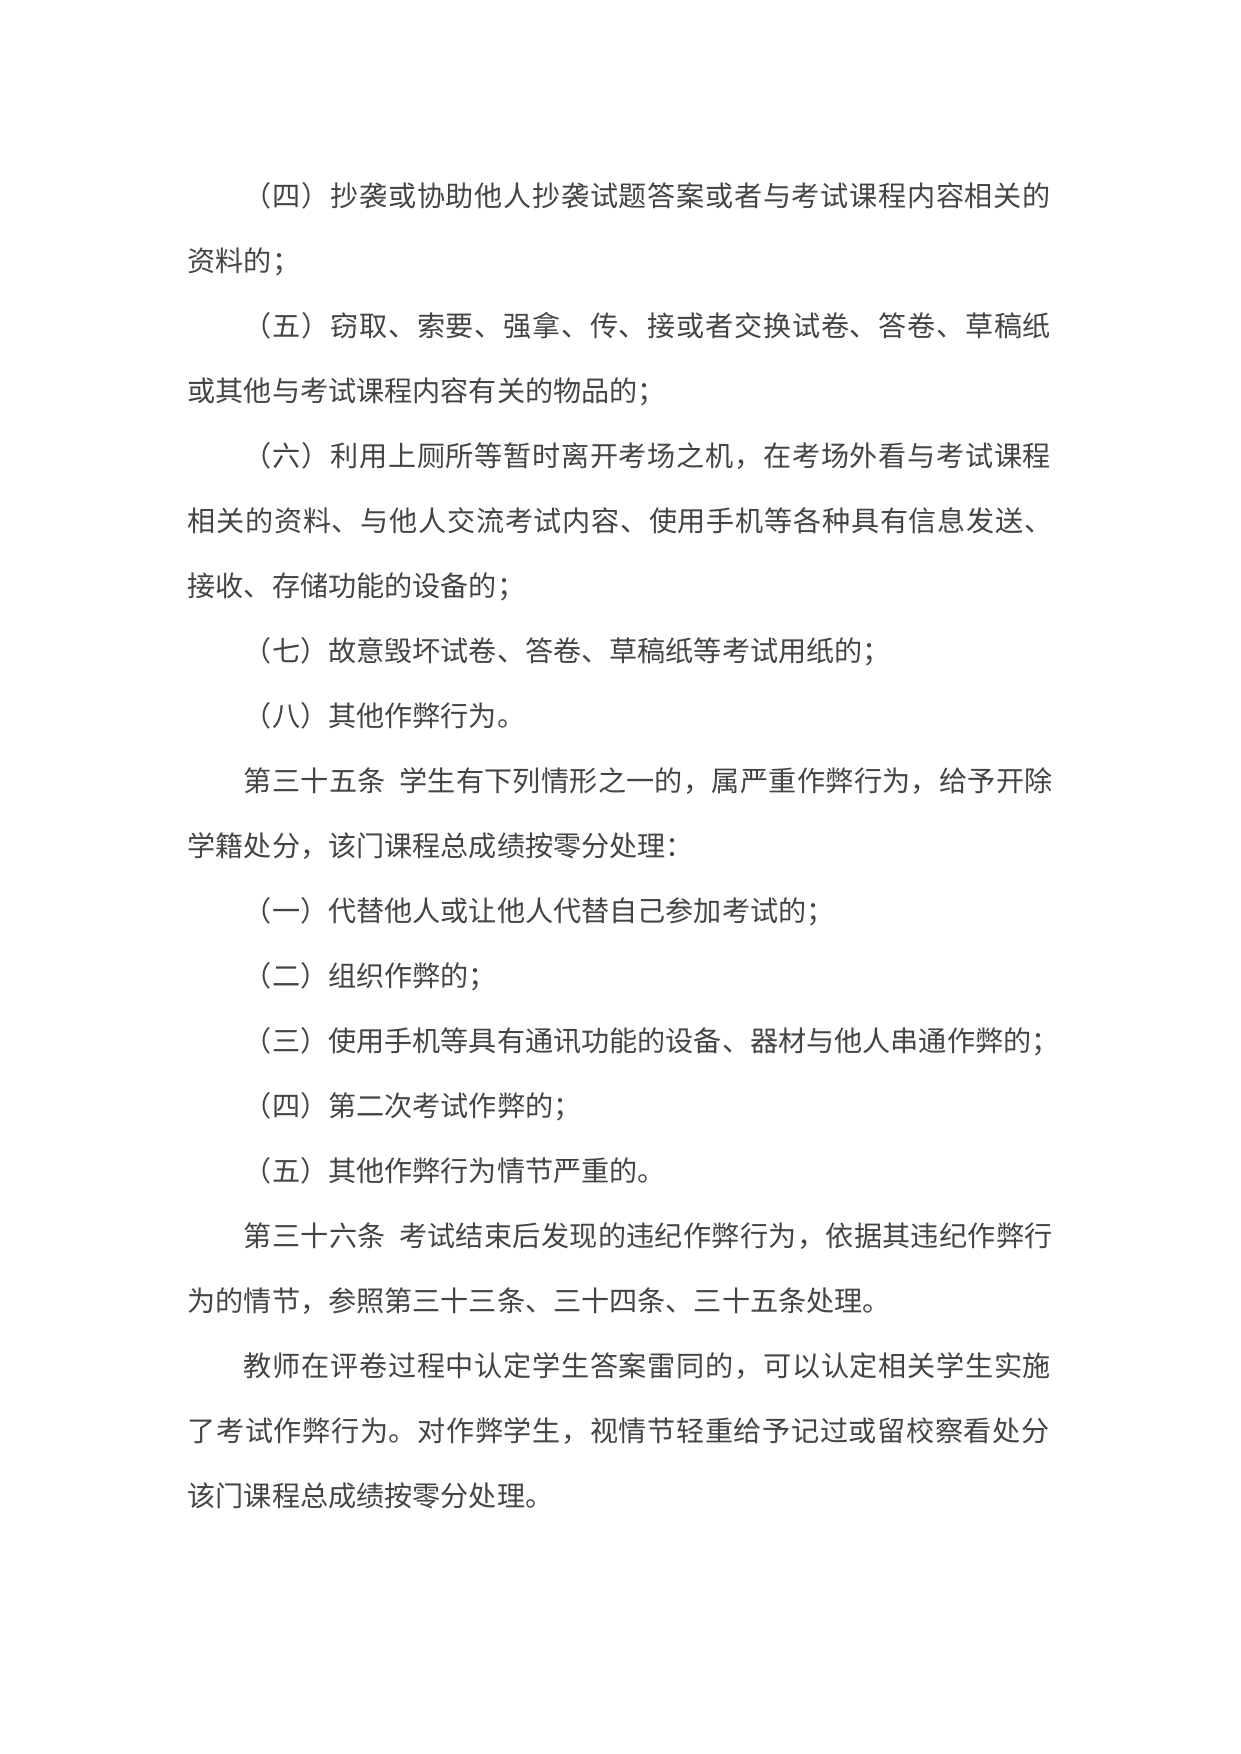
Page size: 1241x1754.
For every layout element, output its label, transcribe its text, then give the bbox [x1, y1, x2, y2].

text 第三十六条 考试结束后发现的违纪作弊行为，依据其违纪作弊行为的情节，参照第三十三条、三十四条、三十五条处理。 [187, 1202, 1053, 1332]
text （三）使用手机等具有通讯功能的设备、器材与他人串通作弊的； [187, 1007, 1053, 1072]
text （五）其他作弊行为情节严重的。 [187, 1137, 1053, 1202]
text （五）窃取、索要、强拿、传、接或者交换试卷、答卷、草稿纸或其他与考试课程内容有关的物品的； [187, 292, 1053, 422]
text （一）代替他人或让他人代替自己参加考试的； [187, 877, 1053, 942]
text （六）利用上厕所等暂时离开考场之机，在考场外看与考试课程相关的资料、与他人交流考试内容、使用手机等各种具有信息发送、接收、存储功能的设备的； [187, 422, 1053, 617]
text （四）第二次考试作弊的； [187, 1072, 1053, 1137]
text 第三十五条 学生有下列情形之一的，属严重作弊行为，给予开除学籍处分，该门课程总成绩按零分处理： [187, 747, 1053, 877]
text 教师在评卷过程中认定学生答案雷同的，可以认定相关学生实施了考试作弊行为。对作弊学生，视情节轻重给予记过或留校察看处分，该门课程总成绩按零分处理。 [187, 1332, 1053, 1527]
text （四）抄袭或协助他人抄袭试题答案或者与考试课程内容相关的资料的； [187, 162, 1053, 292]
text （二）组织作弊的； [187, 942, 1053, 1007]
text （七）故意毁坏试卷、答卷、草稿纸等考试用纸的； [187, 617, 1053, 682]
text （八）其他作弊行为。 [187, 682, 1053, 747]
